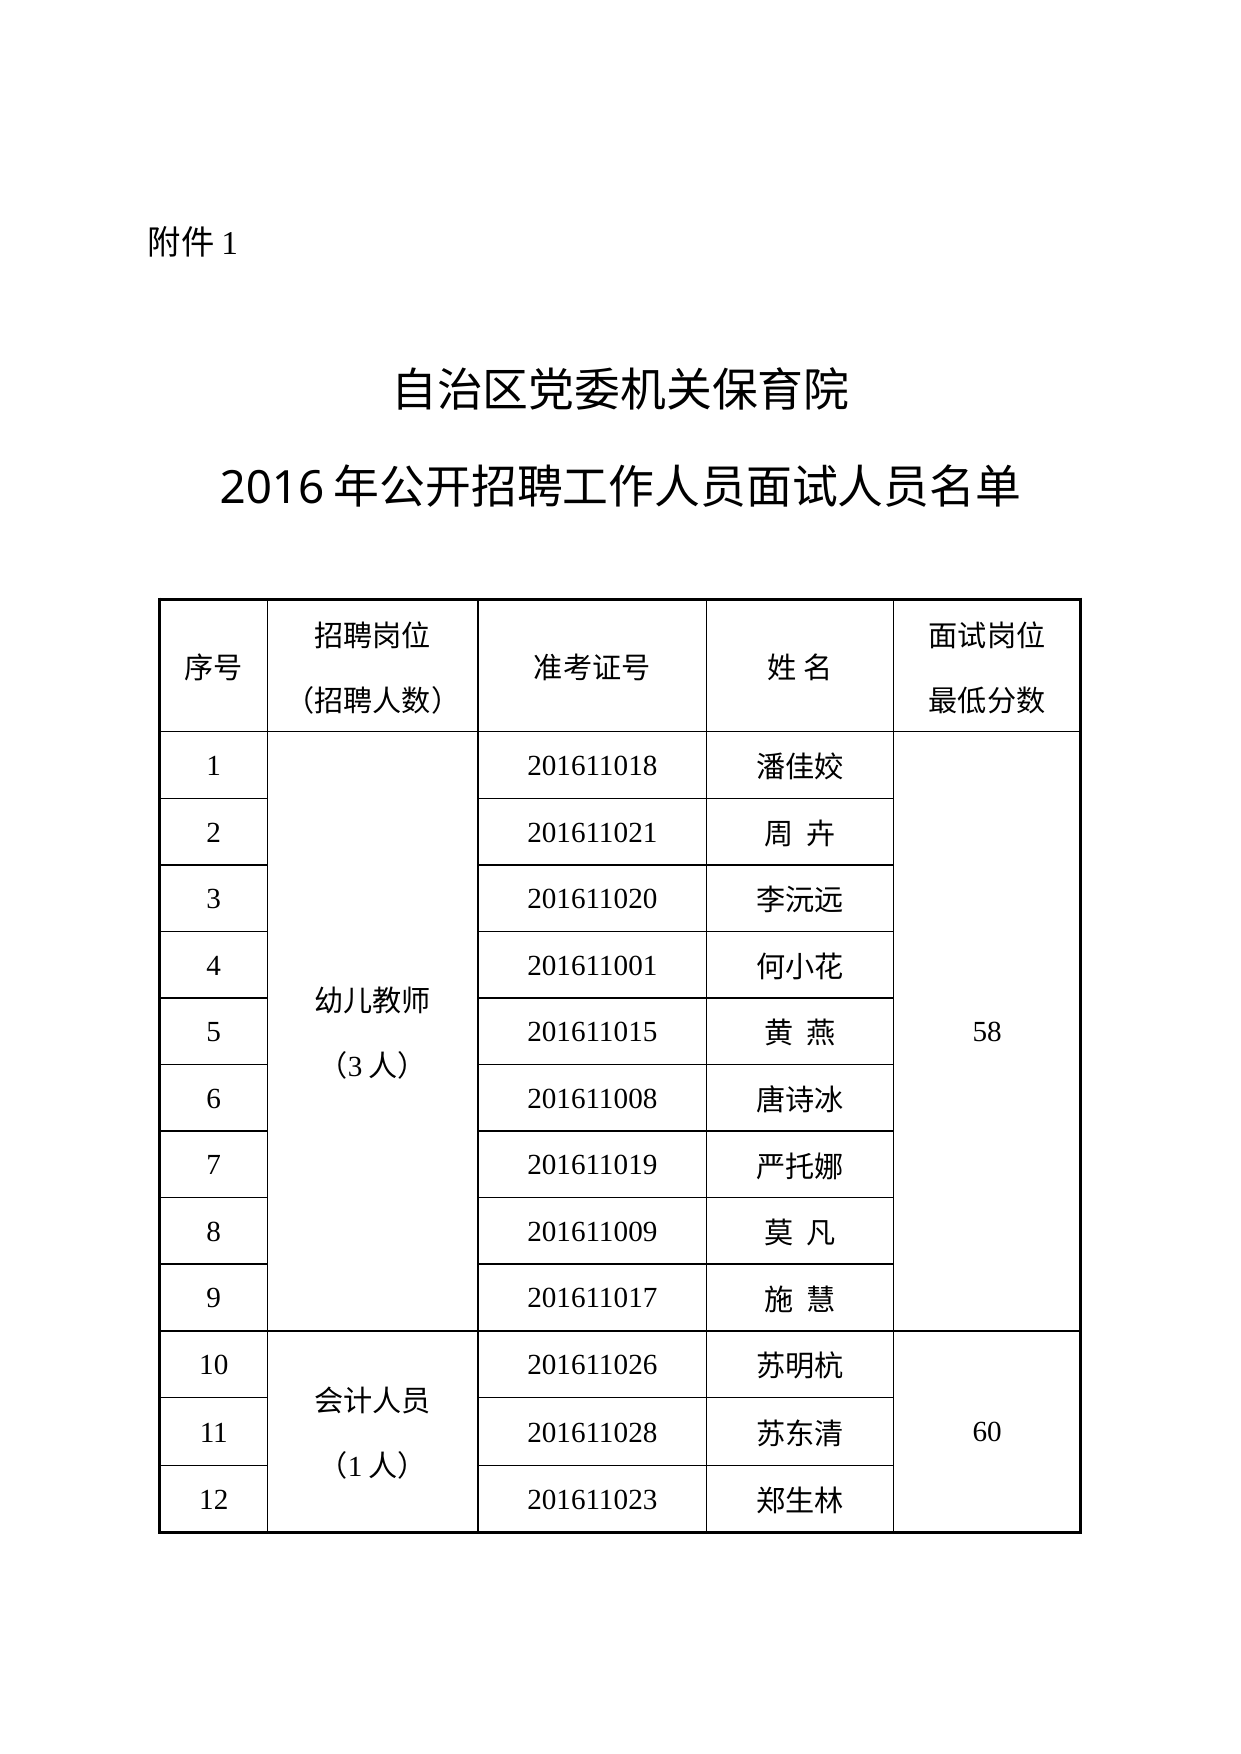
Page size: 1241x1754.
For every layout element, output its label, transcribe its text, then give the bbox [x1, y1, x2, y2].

table_cell 苏东清 [707, 1398, 893, 1464]
table_cell 1 [161, 732, 267, 797]
table_cell 李沅远 [707, 866, 893, 931]
table_cell 黄 燕 [707, 999, 893, 1064]
table_cell 201611008 [479, 1065, 706, 1130]
table_cell 苏明杭 [707, 1332, 893, 1396]
table_cell 5 [161, 999, 267, 1064]
table_cell 周 卉 [707, 799, 893, 864]
table_cell 201611015 [479, 999, 706, 1064]
table_cell 201611018 [479, 732, 706, 797]
table_header 招聘岗位 （招聘人数） [268, 601, 477, 731]
table_cell 6 [161, 1065, 267, 1130]
table_cell 201611028 [479, 1398, 706, 1464]
table_cell 严托娜 [707, 1132, 893, 1197]
table_cell 201611020 [479, 866, 706, 931]
table_cell 4 [161, 932, 267, 997]
table_cell 会计人员 （1人） [268, 1332, 477, 1531]
text 自治区党委机关保育院 [148, 338, 1092, 435]
table_cell 12 [161, 1466, 267, 1531]
text 附件1 [148, 208, 1092, 273]
table_cell 郑生林 [707, 1466, 893, 1531]
table_cell 何小花 [707, 932, 893, 997]
table_cell 201611009 [479, 1198, 706, 1263]
table_cell 201611019 [479, 1132, 706, 1197]
table_cell 8 [161, 1198, 267, 1263]
table_cell 潘佳姣 [707, 732, 893, 797]
table_header 序号 [161, 601, 267, 731]
table_cell 3 [161, 866, 267, 931]
table_cell 7 [161, 1132, 267, 1197]
table_cell 莫 凡 [707, 1198, 893, 1263]
table_cell 201611017 [479, 1265, 706, 1330]
table_cell 58 [894, 732, 1079, 1330]
text 2016年公开招聘工作人员面试人员名单 [148, 435, 1092, 533]
table_cell 201611026 [479, 1332, 706, 1396]
table_cell 幼儿教师 （3人） [268, 732, 477, 1330]
table_cell 201611021 [479, 799, 706, 864]
table_cell 施 慧 [707, 1265, 893, 1330]
table_cell 10 [161, 1332, 267, 1396]
table_cell 201611023 [479, 1466, 706, 1531]
table_cell 11 [161, 1398, 267, 1464]
table_header 姓 名 [707, 601, 893, 731]
table_cell 2 [161, 799, 267, 864]
table_header 面试岗位 最低分数 [894, 601, 1079, 731]
table_cell 201611001 [479, 932, 706, 997]
table_header 准考证号 [479, 601, 706, 731]
table_cell 60 [894, 1332, 1079, 1531]
table_cell 9 [161, 1265, 267, 1330]
table_cell 唐诗冰 [707, 1065, 893, 1130]
